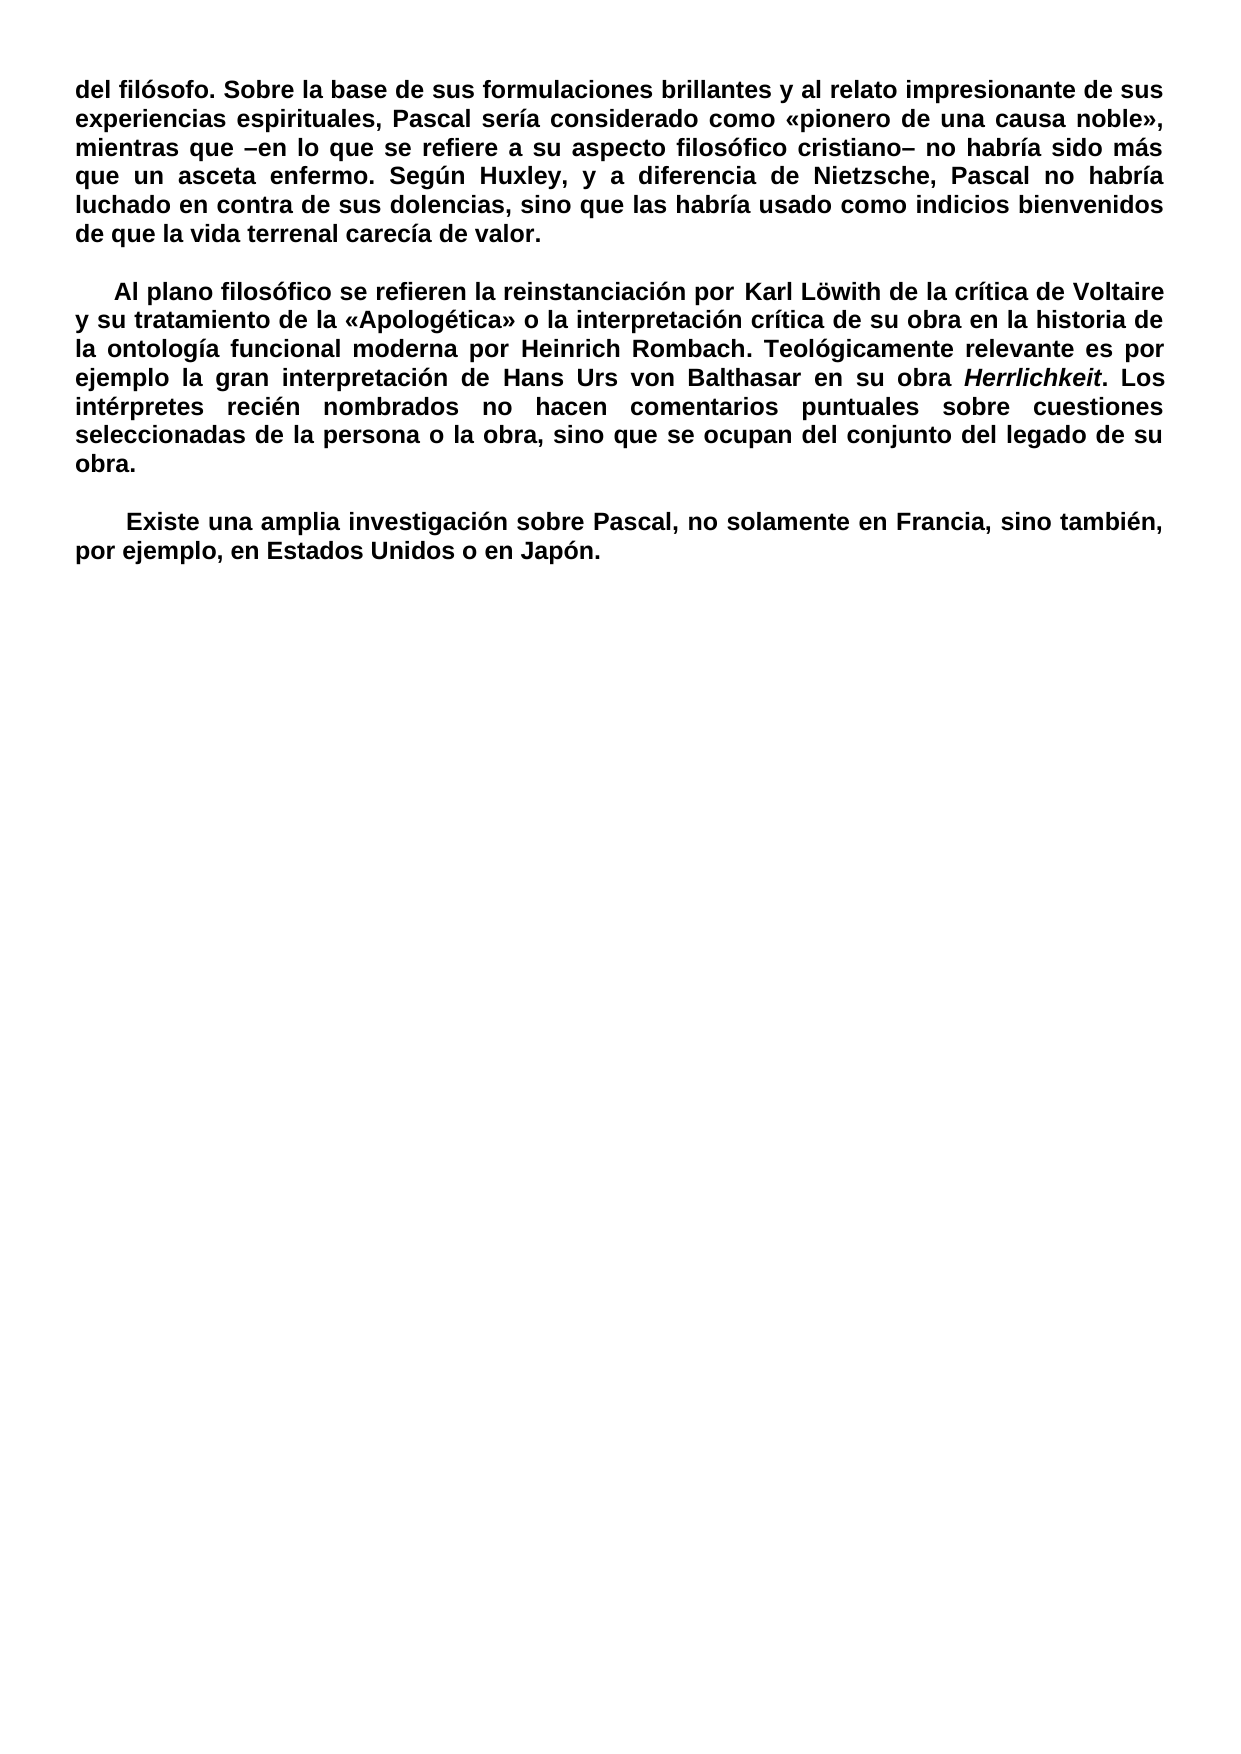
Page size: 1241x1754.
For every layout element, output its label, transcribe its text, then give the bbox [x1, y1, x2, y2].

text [75, 75, 1165, 247]
text Al plano filosófico se refieren la reinstanciación por Karl Löwith de la crítica de Voltaire y su tratamiento de la «Apologética» o la interpretación crítica de su obra en la historia de la ontología funcional moderna por Heinrich Rombach. Teológicamente relevante es por ejemplo la gran interpretación de Hans Urs von Balthasar en su obra Herrlichkeit. Los intérpretes recién nombrados no hacen comentarios puntuales sobre cuestiones seleccionadas de la persona o la obra, sino que se ocupan del conjunto del legado de su obra. [75, 277, 1165, 478]
text Existe una amplia investigación sobre Pascal, no solamente en Francia, sino también, por ejemplo, en Estados Unidos o en Japón. [75, 507, 1165, 564]
